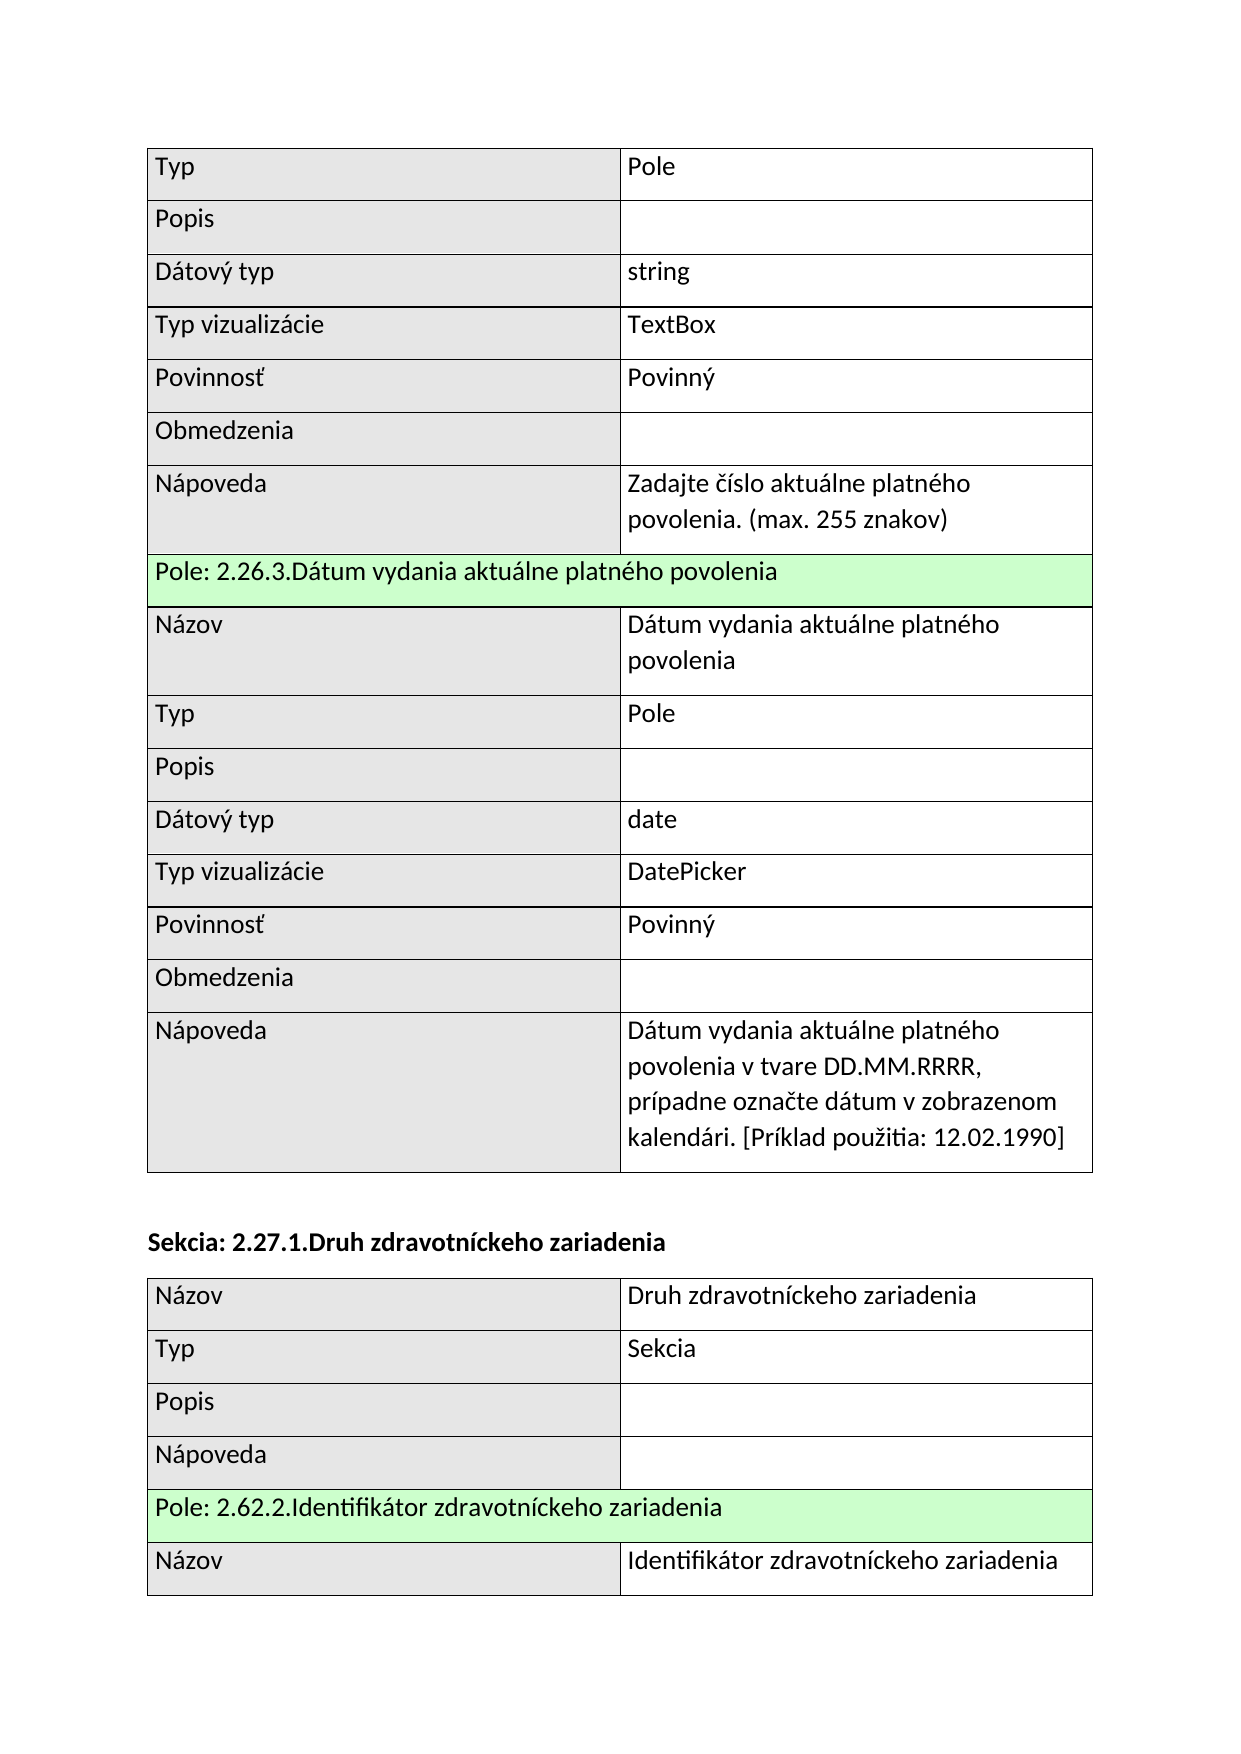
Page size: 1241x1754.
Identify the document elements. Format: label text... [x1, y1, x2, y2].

table_cell Popis [148, 749, 620, 801]
table_cell Identifikátor zdravotníckeho zariadenia [621, 1543, 1092, 1595]
table_cell Dátový typ [148, 255, 620, 306]
table_cell DatePicker [621, 855, 1092, 906]
table_header Názov [148, 1279, 620, 1330]
table_cell Dátum vydania aktuálne platného povolenia [621, 608, 1092, 695]
table_cell Nápoveda [148, 1437, 620, 1489]
table_cell Popis [148, 201, 620, 253]
table_cell Obmedzenia [148, 960, 620, 1012]
table_cell Popis [148, 1384, 620, 1436]
table_cell Pole: 2.26.3.Dátum vydania aktuálne platného povolenia [148, 555, 1092, 606]
table_cell Typ [148, 696, 620, 748]
table_cell Dátum vydania aktuálne platného povolenia v tvare DD.MM.RRRR, prípadne označte dátum v zobrazenom kalendári. [Príklad použitia: 12.02.1990] [621, 1013, 1092, 1172]
table_cell Typ vizualizácie [148, 308, 620, 359]
table_cell Pole [621, 149, 1092, 200]
table_cell Povinnosť [148, 360, 620, 412]
table_cell [621, 1384, 1092, 1436]
table_cell Typ [148, 1331, 620, 1383]
table_cell Zadajte číslo aktuálne platného povolenia. (max. 255 znakov) [621, 466, 1092, 553]
text Sekcia: 2.27.1.Druh zdravotníckeho zariadenia [148, 1225, 1093, 1258]
table_cell [621, 413, 1092, 465]
table_cell Typ vizualizácie [148, 855, 620, 906]
table_cell Povinný [621, 360, 1092, 412]
table_cell date [621, 802, 1092, 853]
table_cell Povinný [621, 908, 1092, 959]
table_cell Obmedzenia [148, 413, 620, 465]
table_cell Nápoveda [148, 1013, 620, 1172]
table_cell string [621, 255, 1092, 306]
table_cell Typ [148, 149, 620, 200]
table_cell Názov [148, 608, 620, 695]
table_cell Pole [621, 696, 1092, 748]
table_cell [621, 1437, 1092, 1489]
table_cell Názov [148, 1543, 620, 1595]
table_cell Dátový typ [148, 802, 620, 853]
table_cell Nápoveda [148, 466, 620, 553]
table_cell [621, 749, 1092, 801]
table_cell Pole: 2.62.2.Identifikátor zdravotníckeho zariadenia [148, 1490, 1092, 1542]
table_cell TextBox [621, 308, 1092, 359]
table_cell [621, 960, 1092, 1012]
table_cell Sekcia [621, 1331, 1092, 1383]
table_header Druh zdravotníckeho zariadenia [621, 1279, 1092, 1330]
table_cell Povinnosť [148, 908, 620, 959]
table_cell [621, 201, 1092, 253]
